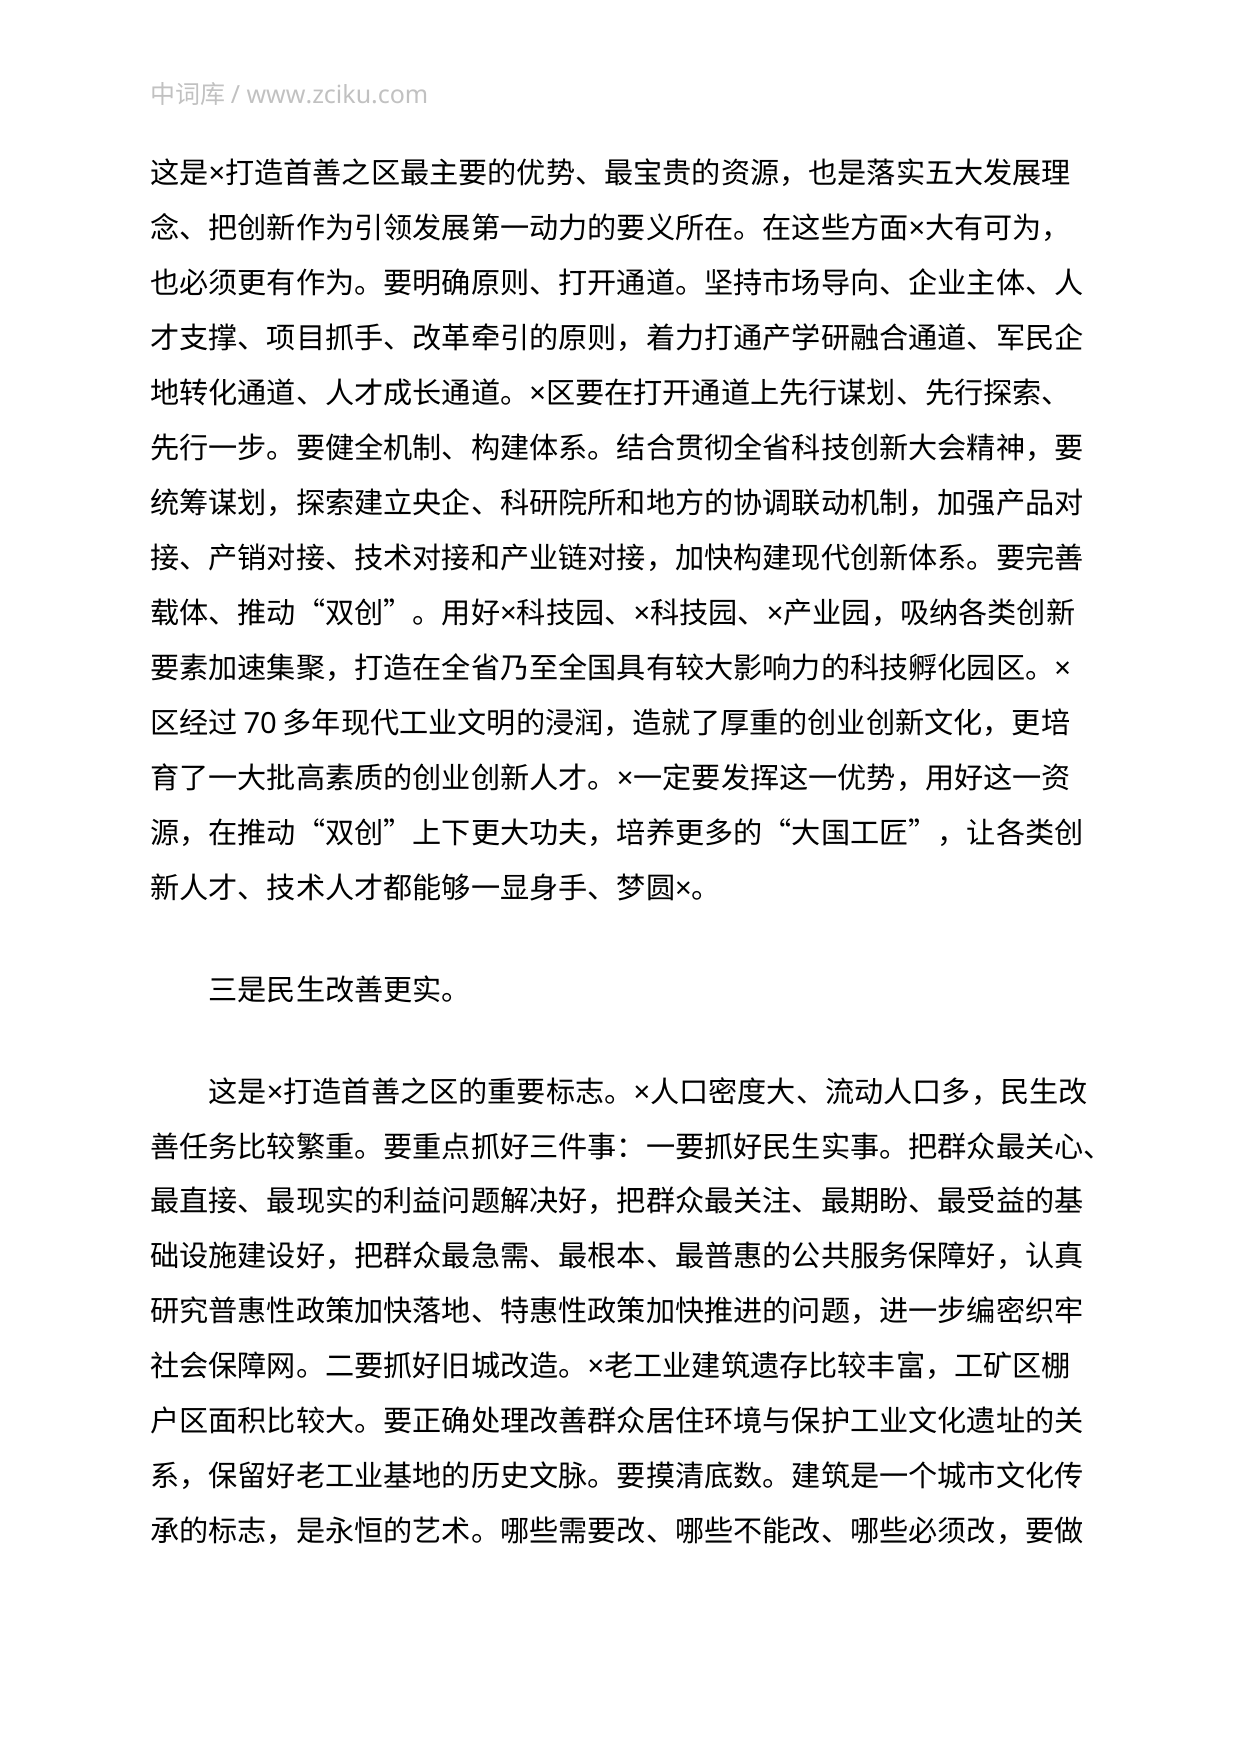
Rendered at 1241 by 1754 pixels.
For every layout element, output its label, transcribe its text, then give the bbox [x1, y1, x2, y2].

text 三是民生改善更实。 [150, 966, 1090, 1009]
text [150, 1068, 1090, 1550]
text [150, 150, 1090, 907]
